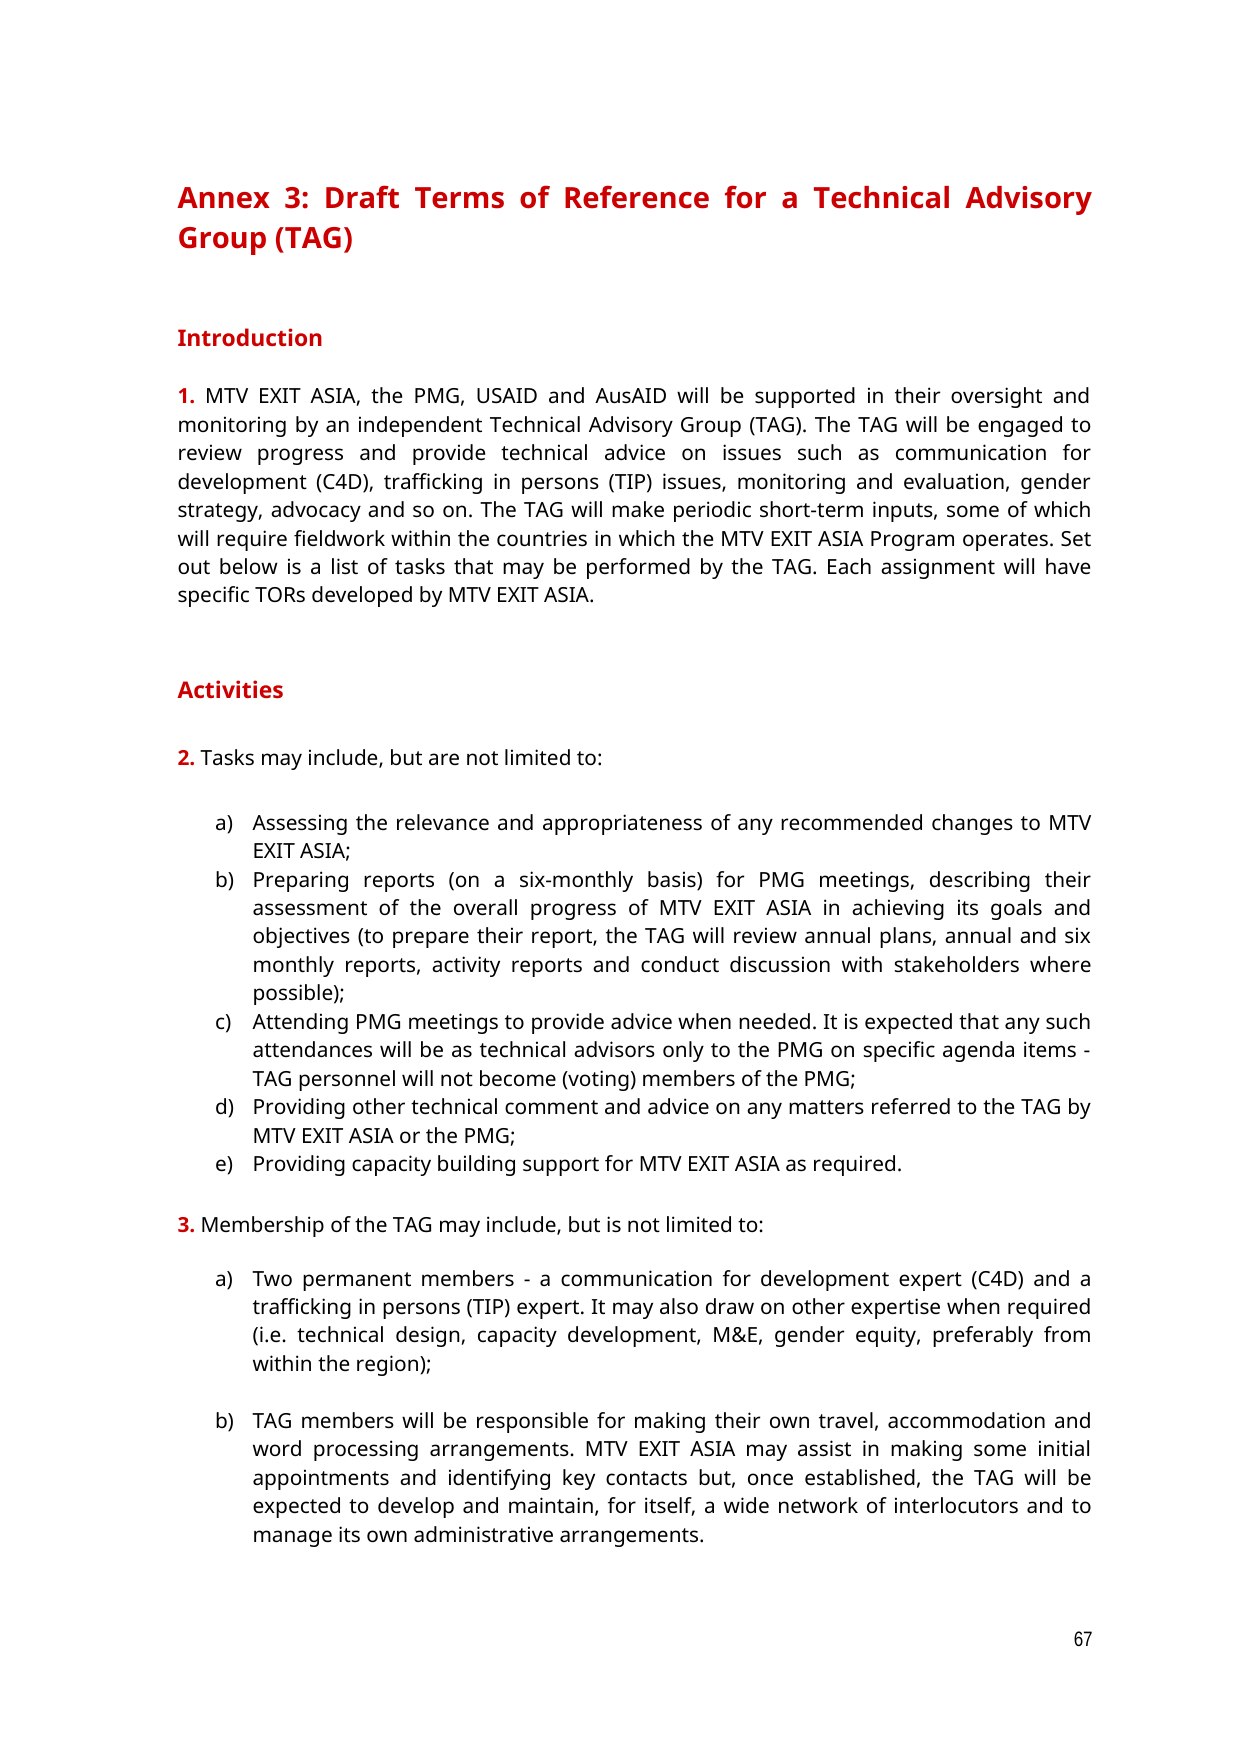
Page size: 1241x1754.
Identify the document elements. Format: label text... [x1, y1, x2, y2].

text Activities [177, 674, 1092, 705]
list Providing capacity building support for MTV EXIT ASIA as required. [215, 1149, 1092, 1178]
text 2. Tasks may include, but are not limited to: [177, 743, 1092, 771]
subtitle Annex 3: Draft Terms of Reference for a Technical Advisory Group (TAG) [177, 177, 1092, 257]
list TAG members will be responsible for making their own travel, accommodation and word processing arrangements. MTV EXIT ASIA may assist in making some initial appointments and identifying key contacts but, once established, the TAG will be expected to develop and maintain, for itself, a wide network of interlocutors and to manage its own administrative arrangements. [215, 1406, 1092, 1548]
text 1. MTV EXIT ASIA, the PMG, USAID and AusAID will be supported in their oversight and monitoring by an independent Technical Advisory Group (TAG). The TAG will be engaged to review progress and provide technical advice on issues such as communication for development (C4D), trafficking in persons (TIP) issues, monitoring and evaluation, gender strategy, advocacy and so on. The TAG will make periodic short-term inputs, some of which will require fieldwork within the countries in which the MTV EXIT ASIA Program operates. Set out below is a list of tasks that may be performed by the TAG. Each assignment will have specific TORs developed by MTV EXIT ASIA. [177, 381, 1092, 609]
list Providing other technical comment and advice on any matters referred to the TAG by MTV EXIT ASIA or the PMG; [215, 1092, 1092, 1149]
list Two permanent members - a communication for development expert (C4D) and a trafficking in persons (TIP) expert. It may also draw on other expertise when required (i.e. technical design, capacity development, M&E, gender equity, preferably from within the region); [215, 1264, 1092, 1377]
list Attending PMG meetings to provide advice when needed. It is expected that any such attendances will be as technical advisors only to the PMG on specific agenda items - TAG personnel will not become (voting) members of the PMG; [215, 1007, 1092, 1092]
text 3. Membership of the TAG may include, but is not limited to: [177, 1210, 1092, 1239]
text Introduction [177, 322, 1092, 353]
list Preparing reports (on a six-monthly basis) for PMG meetings, describing their assessment of the overall progress of MTV EXIT ASIA in achieving its goals and objectives (to prepare their report, the TAG will review annual plans, annual and six monthly reports, activity reports and conduct discussion with stakeholders where possible); [215, 865, 1092, 1007]
list Assessing the relevance and appropriateness of any recommended changes to MTV EXIT ASIA; [215, 808, 1092, 865]
